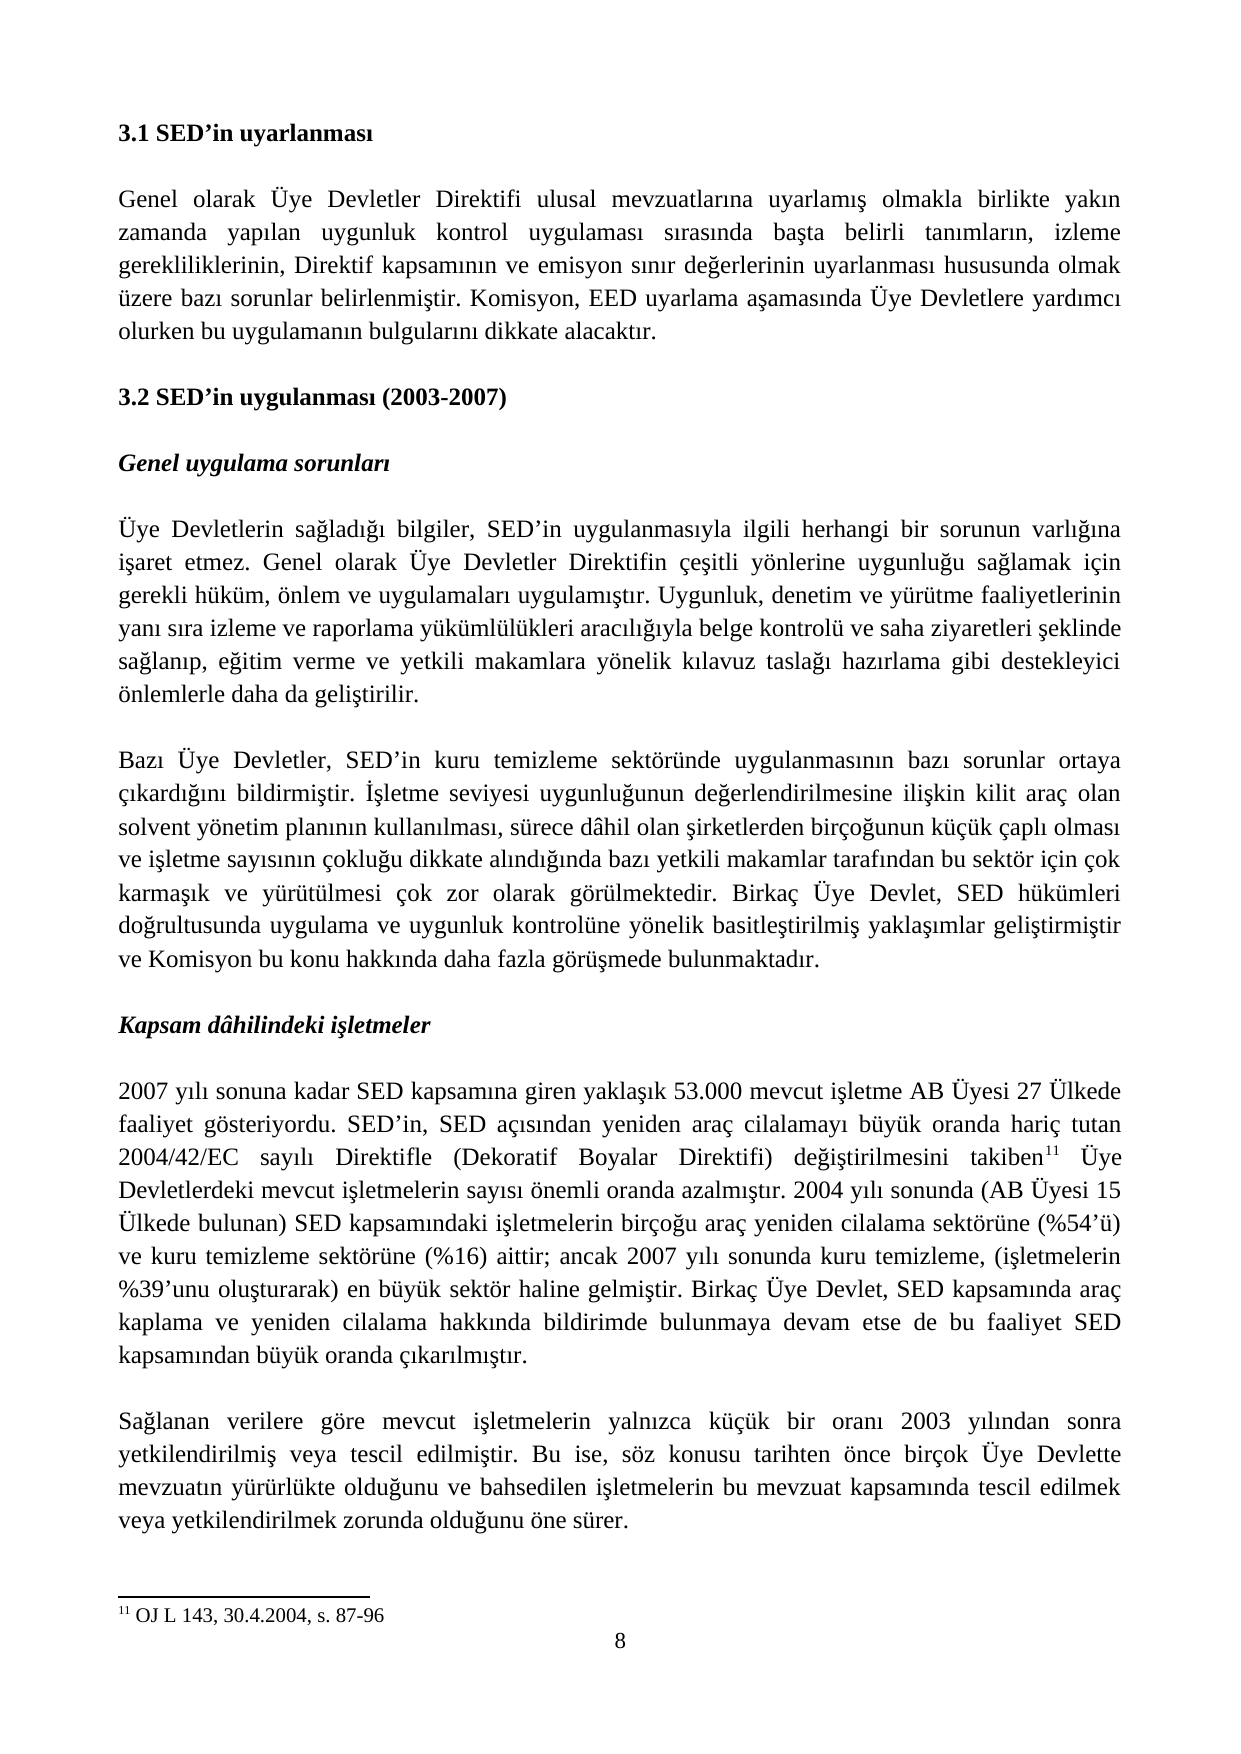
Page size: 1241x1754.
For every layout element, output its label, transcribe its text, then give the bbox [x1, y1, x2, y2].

text Kapsam dâhilindeki işletmeler [118, 1010, 1122, 1038]
text Sağlanan verilere göre mevcut işletmelerin yalnızca küçük bir oranı 2003 yılından sonra yetkilendirilmiş veya tescil edilmiştir. Bu ise, söz konusu tarihten önce birçok Üye Devlette mevzuatın yürürlükte olduğunu ve bahsedilen işletmelerin bu mevzuat kapsamında tescil edilmek veya yetkilendirilmek zorunda olduğunu öne sürer. [118, 1406, 1122, 1534]
text 3.1 SED’in uyarlanması [118, 118, 1122, 147]
text Bazı Üye Devletler, SED’in kuru temizleme sektöründe uygulanmasının bazı sorunlar ortaya çıkardığını bildirmiştir. İşletme seviyesi uygunluğunun değerlendirilmesine ilişkin kilit araç olan solvent yönetim planının kullanılması, sürece dâhil olan şirketlerden birçoğunun küçük çaplı olması ve işletme sayısının çokluğu dikkate alındığında bazı yetkili makamlar tarafından bu sektör için çok karmaşık ve yürütülmesi çok zor olarak görülmektedir. Birkaç Üye Devlet, SED hükümleri doğrultusunda uygulama ve uygunluk kontrolüne yönelik basitleştirilmiş yaklaşımlar geliştirmiştir ve Komisyon bu konu hakkında daha fazla görüşmede bulunmaktadır. [118, 746, 1122, 972]
text Genel uygulama sorunları [118, 448, 1122, 477]
text Üye Devletlerin sağladığı bilgiler, SED’in uygulanmasıyla ilgili herhangi bir sorunun varlığına işaret etmez. Genel olarak Üye Devletler Direktifin çeşitli yönlerine uygunluğu sağlamak için gerekli hüküm, önlem ve uygulamaları uygulamıştır. Uygunluk, denetim ve yürütme faaliyetlerinin yanı sıra izleme ve raporlama yükümlülükleri aracılığıyla belge kontrolü ve saha ziyaretleri şeklinde sağlanıp, eğitim verme ve yetkili makamlara yönelik kılavuz taslağı hazırlama gibi destekleyici önlemlerle daha da geliştirilir. [118, 514, 1122, 708]
text 2007 yılı sonuna kadar SED kapsamına giren yaklaşık 53.000 mevcut işletme AB Üyesi 27 Ülkede faaliyet gösteriyordu. SED’in, SED açısından yeniden araç cilalamayı büyük oranda hariç tutan 2004/42/EC sayılı Direktifle (Dekoratif Boyalar Direktifi) değiştirilmesini takiben Üye Devletlerdeki mevcut işletmelerin sayısı önemli oranda azalmıştır. 2004 yılı sonunda (AB Üyesi 15 Ülkede bulunan) SED kapsamındaki işletmelerin birçoğu araç yeniden cilalama sektörüne (%54’ü) ve kuru temizleme sektörüne (%16) aittir; ancak 2007 yılı sonunda kuru temizleme, (işletmelerin %39’unu oluşturarak) en büyük sektör haline gelmiştir. Birkaç Üye Devlet, SED kapsamında araç kaplama ve yeniden cilalama hakkında bildirimde bulunmaya devam etse de bu faaliyet SED kapsamından büyük oranda çıkarılmıştır. [118, 1076, 1122, 1369]
text 3.2 SED’in uygulanması (2003-2007) [118, 382, 1122, 411]
text Genel olarak Üye Devletler Direktifi ulusal mevzuatlarına uyarlamış olmakla birlikte yakın zamanda yapılan uygunluk kontrol uygulaması sırasında başta belirli tanımların, izleme gerekliliklerinin, Direktif kapsamının ve emisyon sınır değerlerinin uyarlanması hususunda olmak üzere bazı sorunlar belirlenmiştir. Komisyon, EED uyarlama aşamasında Üye Devletlere yardımcı olurken bu uygulamanın bulgularını dikkate alacaktır. [118, 184, 1122, 345]
